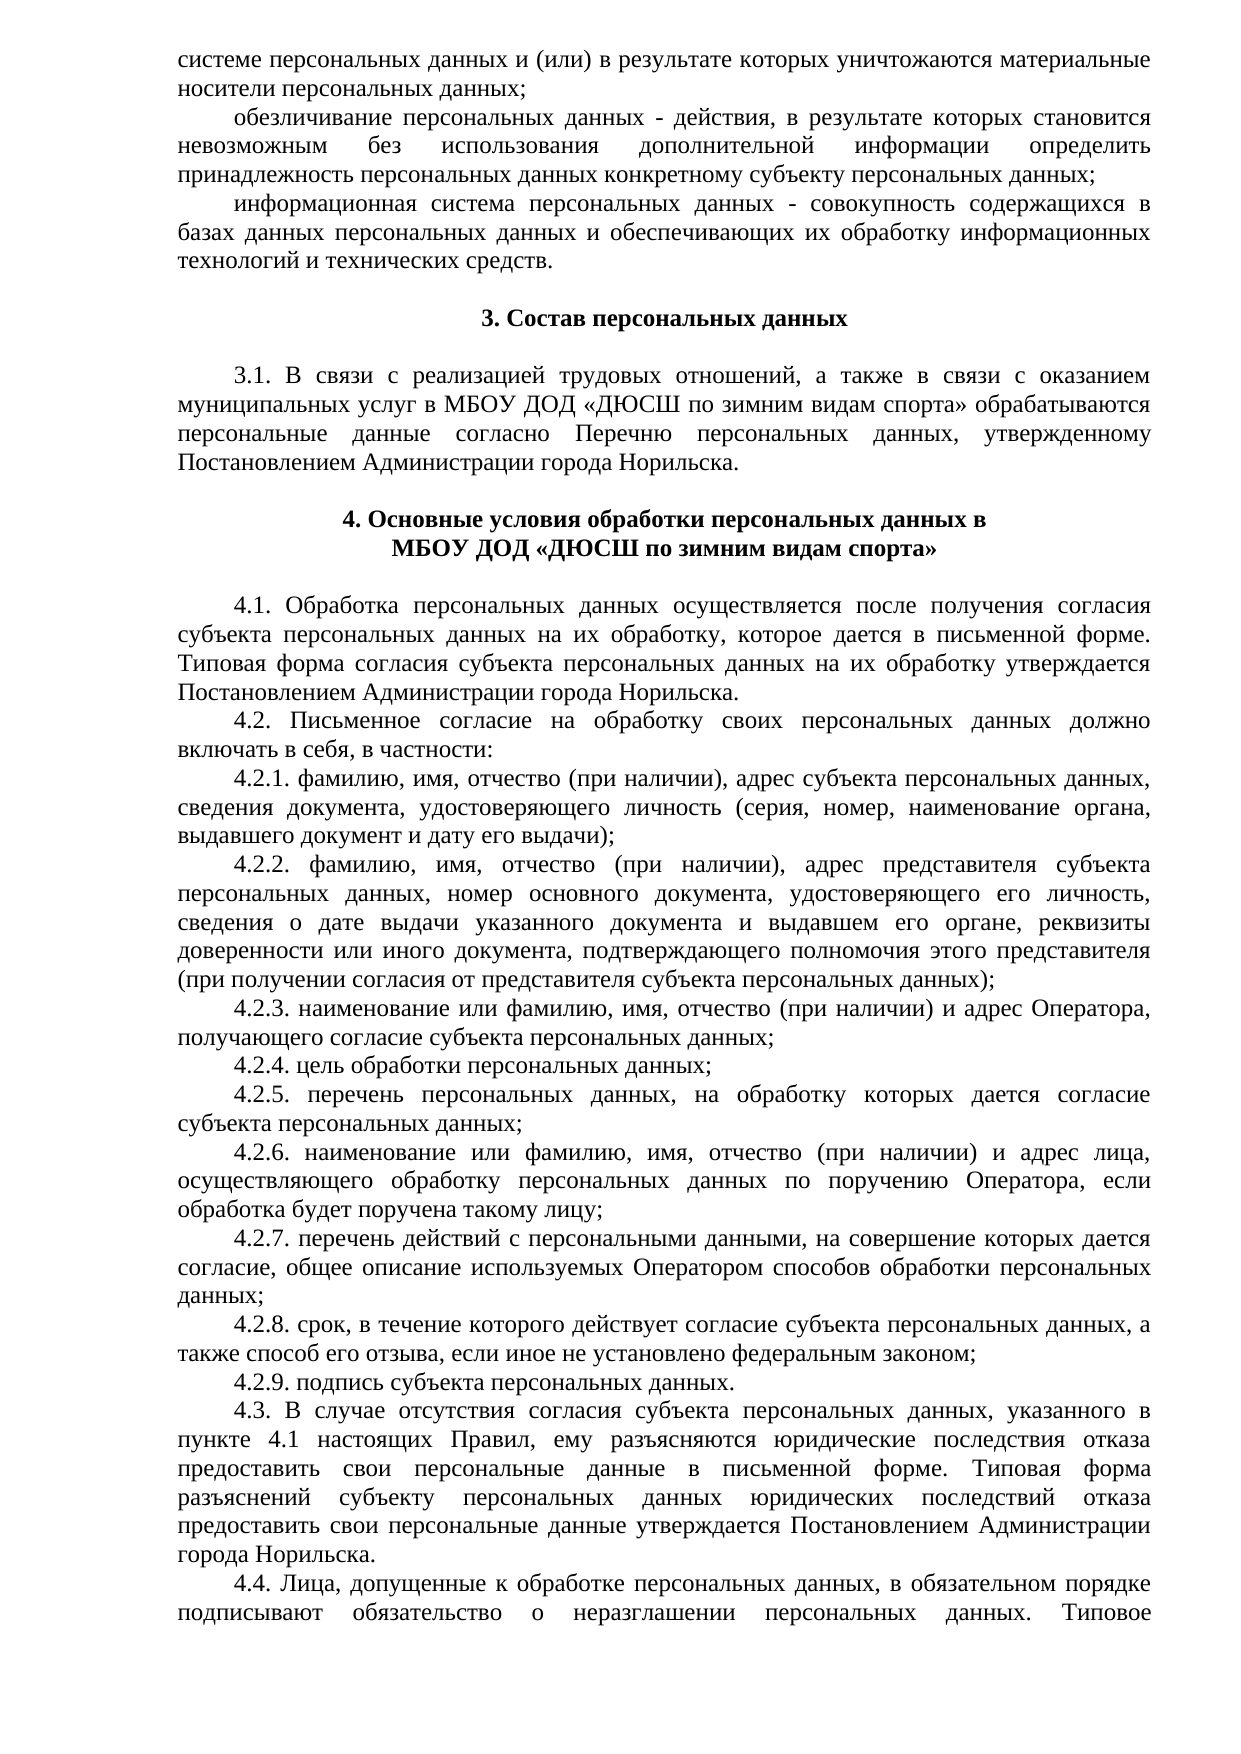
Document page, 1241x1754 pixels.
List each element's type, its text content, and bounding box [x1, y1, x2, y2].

text 4.2.1. фамилию, имя, отчество (при наличии), адрес субъекта персональных данных, сведения документа, удостоверяющего личность (серия, номер, наименование органа, выдавшего документ и дату его выдачи); [177, 763, 1152, 849]
text 4.2.7. перечень действий с персональными данными, на совершение которых дается согласие, общее описание используемых Оператором способов обработки персональных данных; [177, 1223, 1152, 1309]
text 4.2.9. подпись субъекта персональных данных. [177, 1367, 1152, 1396]
text 4.2.2. фамилию, имя, отчество (при наличии), адрес представителя субъекта персональных данных, номер основного документа, удостоверяющего его личность, сведения о дате выдачи указанного документа и выдавшем его органе, реквизиты доверенности или иного документа, подтверждающего полномочия этого представителя (при получении согласия от представителя субъекта персональных данных); [177, 849, 1152, 993]
text 4.2.5. перечень персональных данных, на обработку которых дается согласие субъекта персональных данных; [177, 1079, 1152, 1137]
text 4. Основные условия обработки персональных данных в [177, 504, 1152, 533]
text МБОУ ДОД «ДЮСШ по зимним видам спорта» [177, 533, 1152, 562]
text 4.1. Обработка персональных данных осуществляется после получения согласия субъекта персональных данных на их обработку, которое дается в письменной форме. Типовая форма согласия субъекта персональных данных на их обработку утверждается Постановлением Администрации города Норильска. [177, 591, 1152, 706]
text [177, 1568, 1152, 1626]
text обезличивание персональных данных - действия, в результате которых становится невозможным без использования дополнительной информации определить принадлежность персональных данных конкретному субъекту персональных данных; [177, 102, 1152, 188]
text 3.1. В связи с реализацией трудовых отношений, а также в связи с оказанием муниципальных услуг в МБОУ ДОД «ДЮСШ по зимним видам спорта» обрабатываются персональные данные согласно Перечню персональных данных, утвержденному Постановлением Администрации города Норильска. [177, 361, 1152, 476]
text 4.2. Письменное согласие на обработку своих персональных данных должно включать в себя, в частности: [177, 706, 1152, 763]
text 4.2.8. срок, в течение которого действует согласие субъекта персональных данных, а также способ его отзыва, если иное не установлено федеральным законом; [177, 1309, 1152, 1367]
text 4.2.6. наименование или фамилию, имя, отчество (при наличии) и адрес лица, осуществляющего обработку персональных данных по поручению Оператора, если обработка будет поручена такому лицу; [177, 1137, 1152, 1223]
text 4.3. В случае отсутствия согласия субъекта персональных данных, указанного в пункте 4.1 настоящих Правил, ему разъясняются юридические последствия отказа предоставить свои персональные данные в письменной форме. Типовая форма разъяснений субъекту персональных данных юридических последствий отказа предоставить свои персональные данные утверждается Постановлением Администрации города Норильска. [177, 1396, 1152, 1568]
text 4.2.3. наименование или фамилию, имя, отчество (при наличии) и адрес Оператора, получающего согласие субъекта персональных данных; [177, 993, 1152, 1051]
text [177, 44, 1152, 102]
text 3. Состав персональных данных [177, 303, 1152, 332]
text информационная система персональных данных - совокупность содержащихся в базах данных персональных данных и обеспечивающих их обработку информационных технологий и технических средств. [177, 188, 1152, 274]
text 4.2.4. цель обработки персональных данных; [177, 1051, 1152, 1079]
